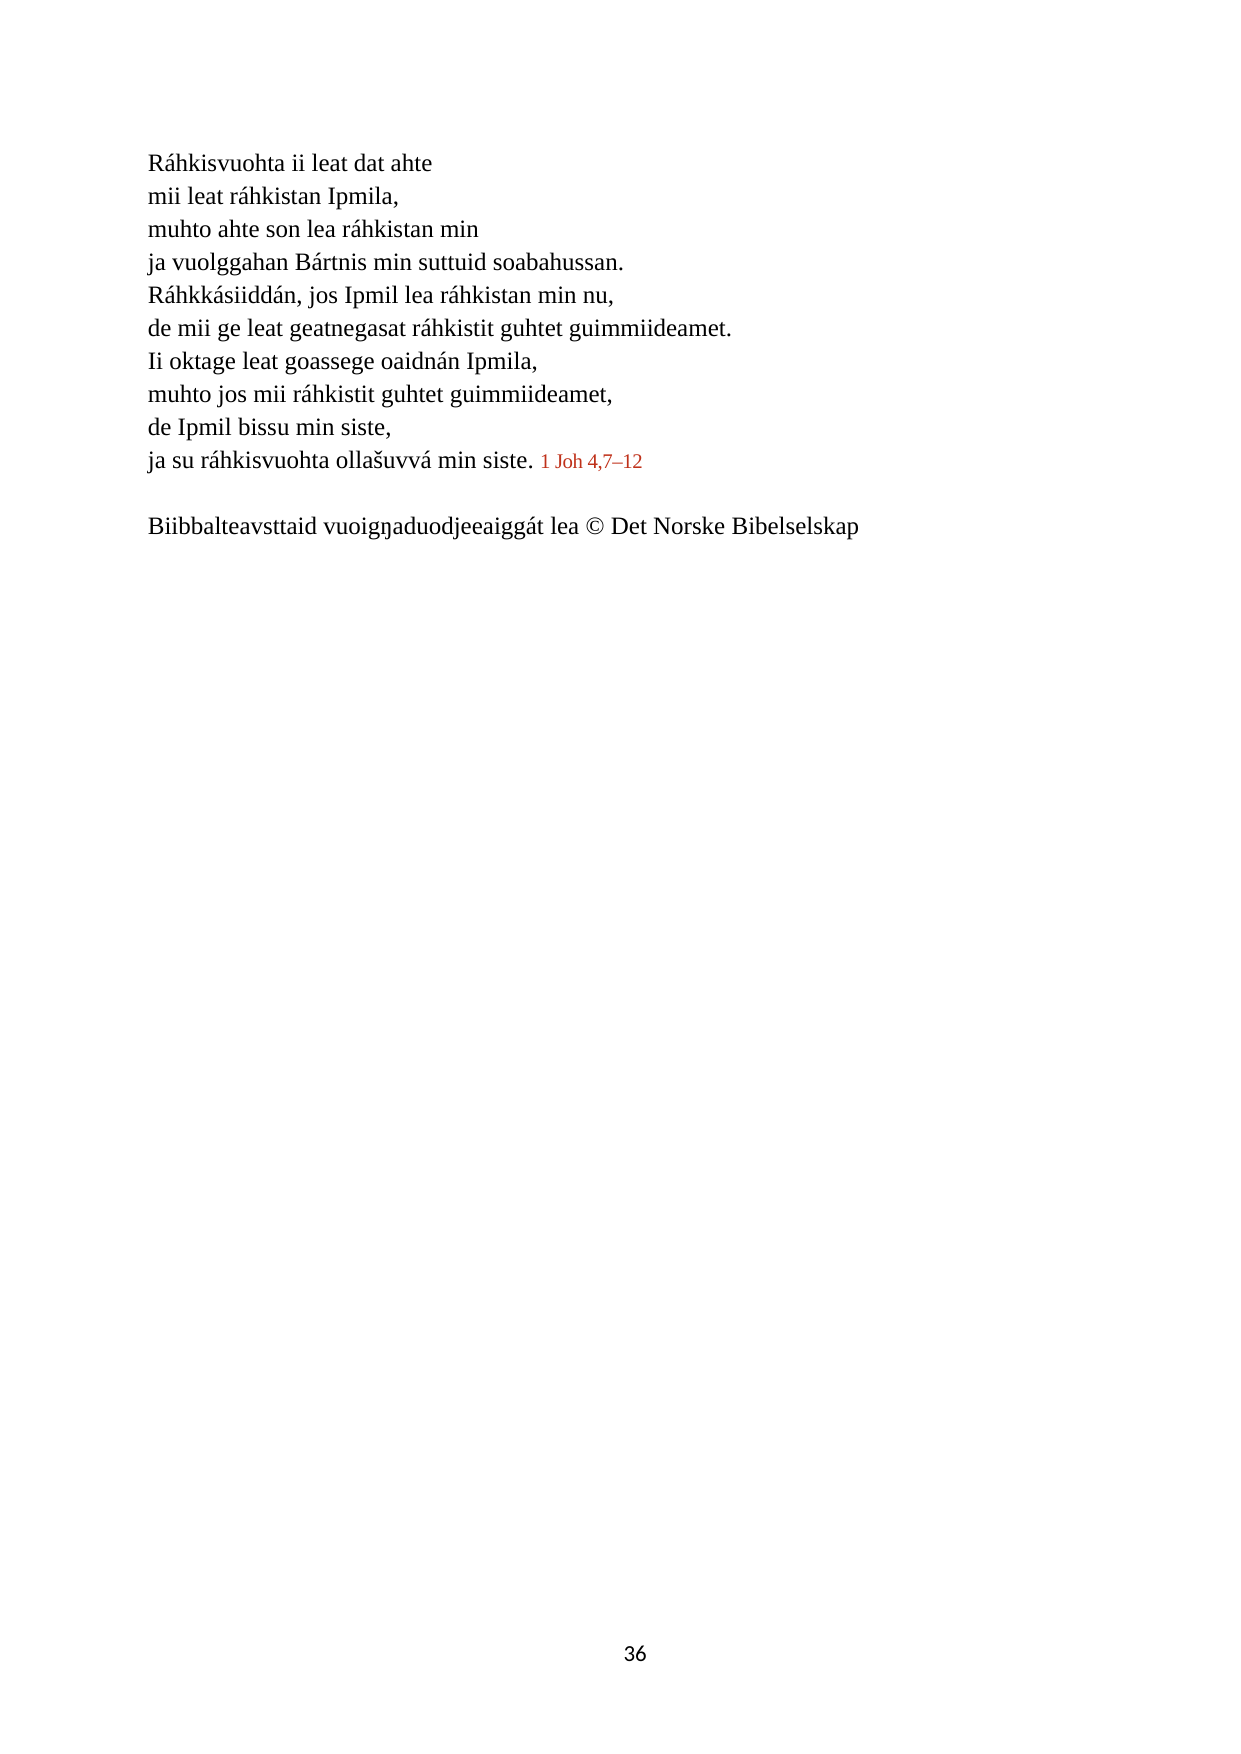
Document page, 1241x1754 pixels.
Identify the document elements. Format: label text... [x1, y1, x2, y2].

text Ii oktage leat goassege oaidnán Ipmila, [148, 346, 1122, 374]
text Biibbalteavsttaid vuoigŋaduodjeeaiggát lea © Det Norske Bibelselskap [148, 511, 1122, 540]
text muhto jos mii ráhkistit guhtet guimmiideamet, [148, 379, 1122, 408]
text de mii ge leat geatnegasat ráhkistit guhtet guimmiideamet. [148, 313, 1122, 342]
text ja su ráhkisvuohta ollašuvvá min siste. 1 Joh 4,7–12 [148, 445, 1122, 474]
text de Ipmil bissu min siste, [148, 412, 1122, 441]
text muhto ahte son lea ráhkistan min [148, 214, 1122, 242]
text ja vuolggahan Bártnis min suttuid soabahussan. [148, 247, 1122, 276]
text Ráhkkásiiddán, jos Ipmil lea ráhkistan min nu, [148, 280, 1122, 308]
text Ráhkisvuohta ii leat dat ahte [148, 148, 1122, 176]
text mii leat ráhkistan Ipmila, [148, 181, 1122, 209]
